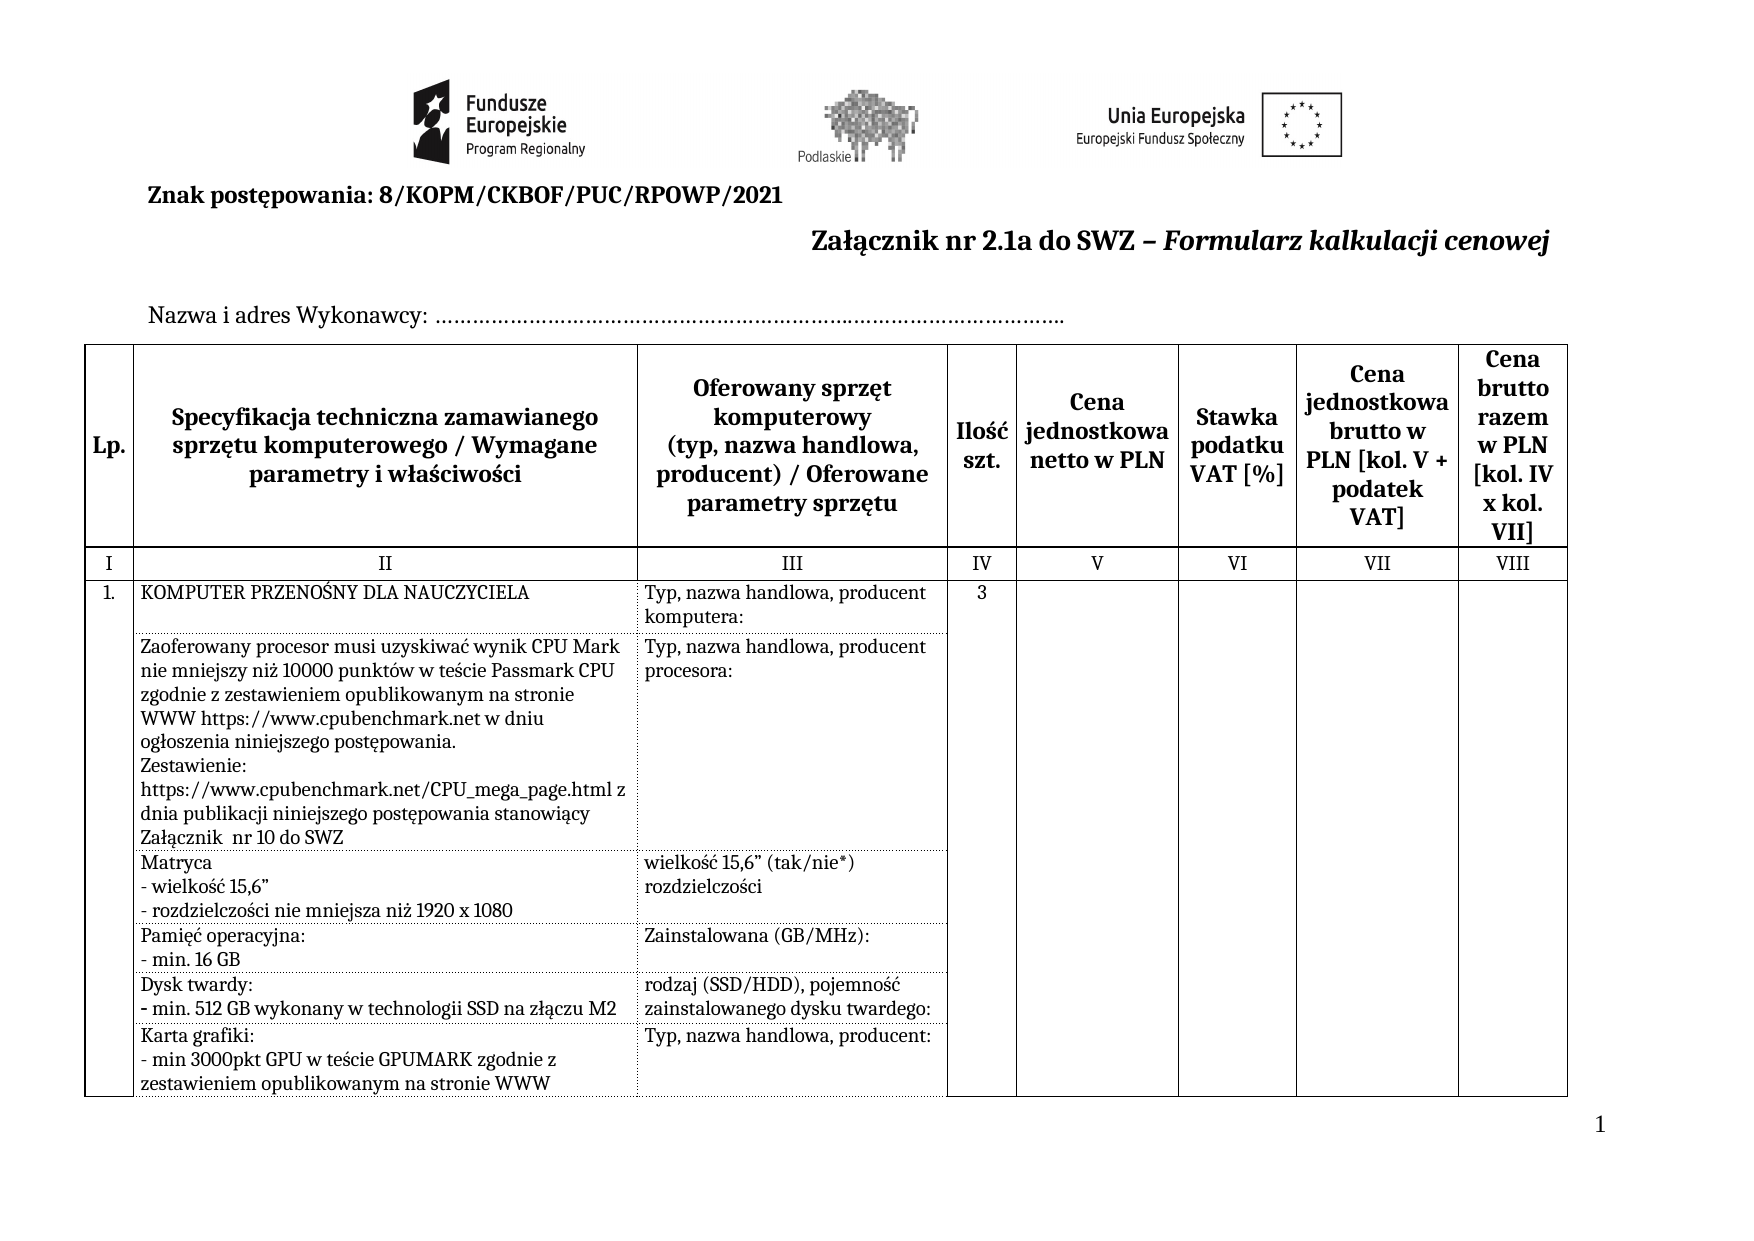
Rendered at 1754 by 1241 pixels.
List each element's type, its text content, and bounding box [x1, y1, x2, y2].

picture [405, 73, 1343, 168]
table_cell 1. [86, 581, 133, 1096]
table_cell II [134, 548, 637, 580]
table_cell [1297, 581, 1458, 1096]
table_cell [1017, 581, 1178, 1096]
table_header Oferowany sprzęt komputerowy (typ, nazwa handlowa, producent) / Oferowane parametry sprzętu [638, 345, 947, 546]
table_cell I [86, 548, 133, 580]
text Znak postępowania: 8/KOPM/CKBOF/PUC/RPOWP/2021 [148, 181, 1606, 210]
table_header Cena jednostkowa brutto w PLN [kol. V + podatek VAT] [1297, 345, 1458, 546]
table_header Lp. [86, 345, 133, 546]
table_cell Dysk twardy: min. 512 GB wykonany w technologii SSD na złączu M2 [134, 972, 637, 1023]
table_cell III [638, 548, 947, 580]
text Załącznik nr 2.1a do SWZ – Formularz kalkulacji cenowej [811, 224, 1606, 258]
table_cell wielkość 15,6” (tak/nie*) rozdzielczości [638, 850, 947, 923]
table_cell rodzaj (SSD/HDD), pojemność zainstalowanego dysku twardego: [638, 972, 947, 1023]
table_header Ilość szt. [948, 345, 1016, 546]
table_cell Zaoferowany procesor musi uzyskiwać wynik CPU Mark nie mniejszy niż 10000 punktów w teście Passmark CPU zgodnie z zestawieniem opublikowanym na stronie WWW https://www.cpubenchmark.net w dniu ogłoszenia niniejszego postępowania. Zestawienie: https://www.cpubenchmark.net/CPU_mega_page.html z dnia publikacji niniejszego postępowania stanowiący Załącznik nr 10 do SWZ [134, 633, 637, 850]
table_cell VIII [1459, 548, 1567, 580]
table_cell Typ, nazwa handlowa, producent procesora: [638, 633, 947, 850]
table_cell KOMPUTER PRZENOŚNY DLA NAUCZYCIELA [134, 581, 637, 633]
table_cell VI [1179, 548, 1296, 580]
table_header Cena brutto razem w PLN [kol. IV x kol. VII] [1459, 345, 1567, 546]
table_cell Pamięć operacyjna: - min. 16 GB [134, 923, 637, 972]
table_cell IV [948, 548, 1016, 580]
table_header Specyfikacja techniczna zamawianego sprzętu komputerowego / Wymagane parametry i właściwości [134, 345, 637, 546]
table_header Stawka podatku VAT [%] [1179, 345, 1296, 546]
table_cell V [1017, 548, 1178, 580]
table_cell Matryca - wielkość 15,6” - rozdzielczości nie mniejsza niż 1920 x 1080 [134, 850, 637, 923]
table_cell [1179, 581, 1296, 1096]
table_cell Zainstalowana (GB/MHz): [638, 923, 947, 972]
table_cell VII [1297, 548, 1458, 580]
table_cell Typ, nazwa handlowa, producent: [638, 1023, 947, 1096]
text Nazwa i adres Wykonawcy: ………………………………………………………….……………………………. [148, 301, 1606, 330]
table_cell 3 [948, 581, 1016, 1096]
table_cell [1459, 581, 1567, 1096]
table_cell Typ, nazwa handlowa, producent komputera: [638, 581, 947, 633]
table_header Cena jednostkowa netto w PLN [1017, 345, 1178, 546]
